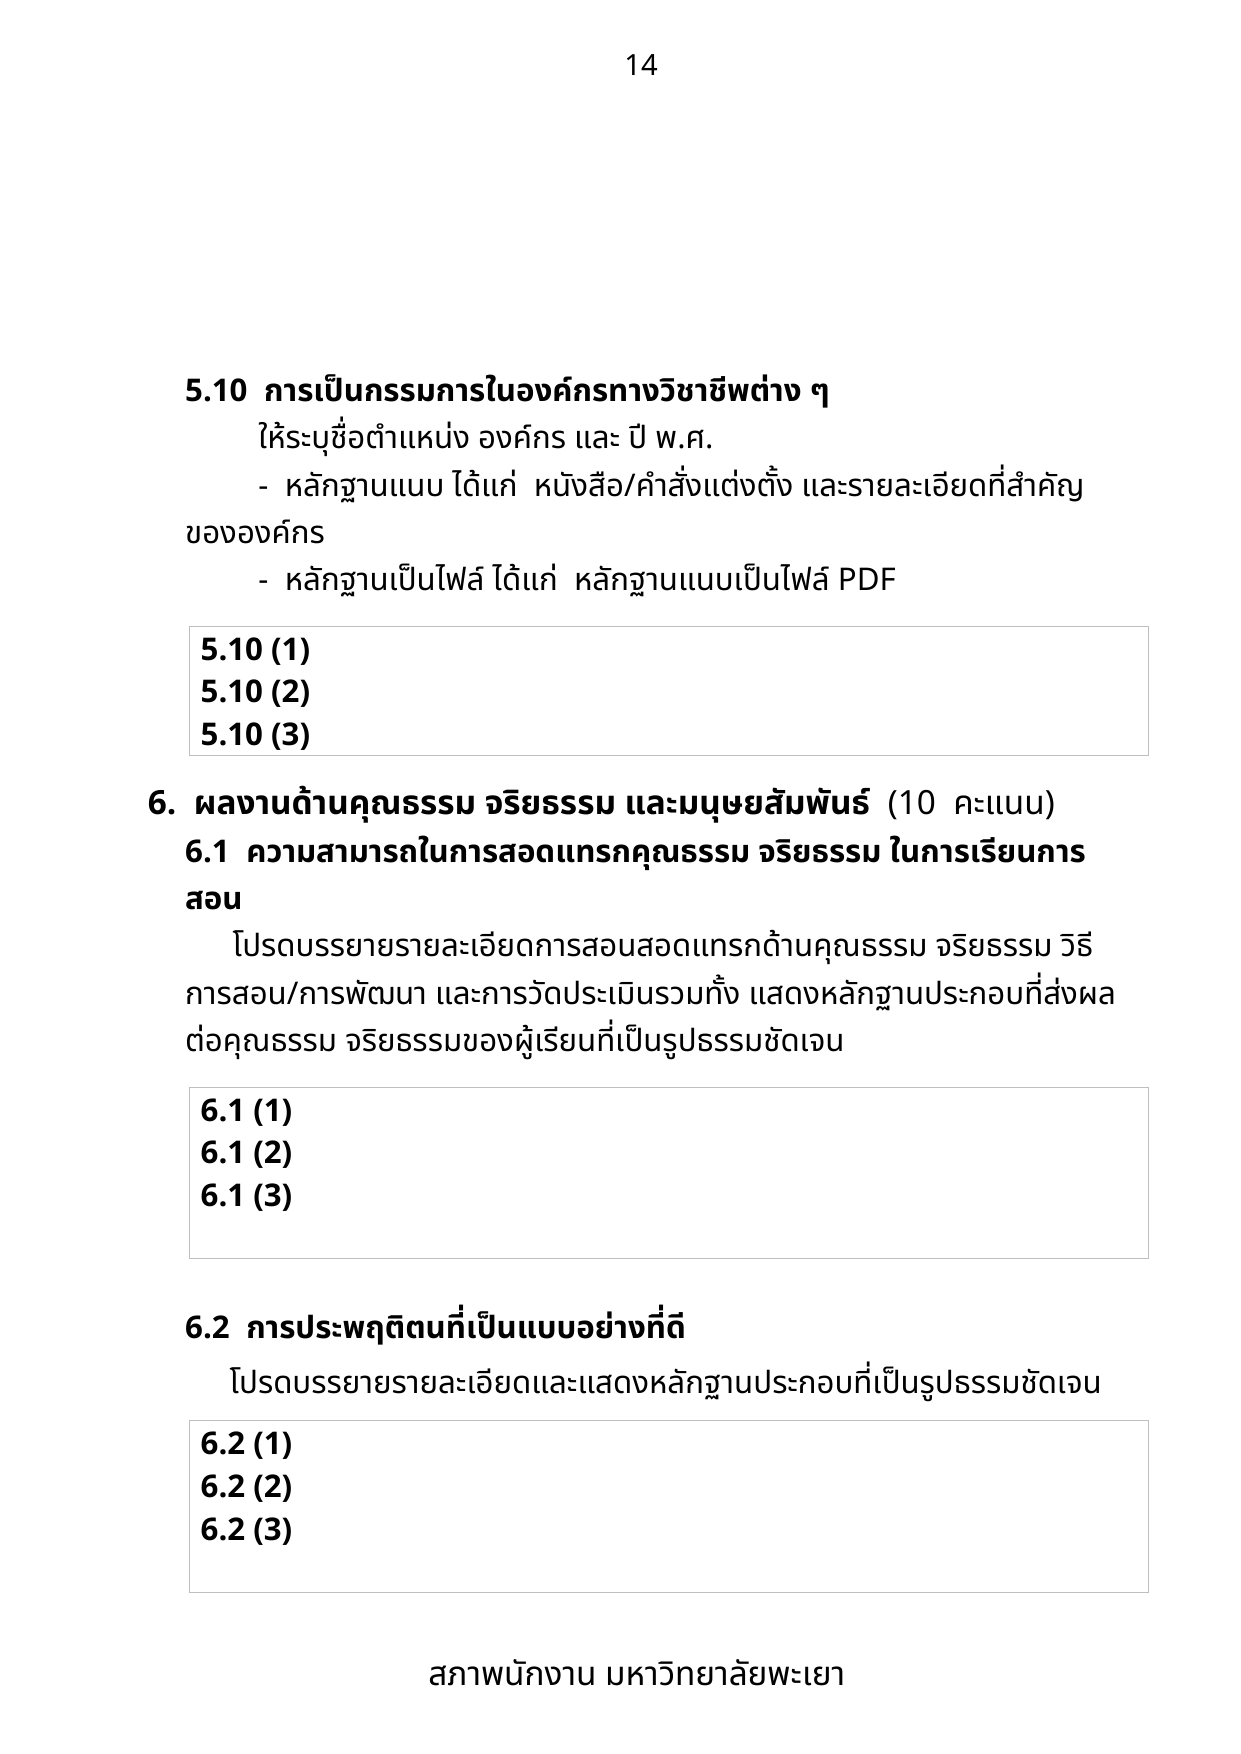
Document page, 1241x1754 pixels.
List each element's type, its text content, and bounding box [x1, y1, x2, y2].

table_header 5.10 (1) 5.10 (2) 5.10 (3) [190, 627, 1148, 755]
table_header 5.10 การเป็นกรรมการในองค์กรทางวิชาชีพต่าง ๆ ให้ระบุชื่อตำแหน่ง องค์กร และ ปี พ.ศ. - หลักฐานแนบ ได้แก่ หนังสือ/คำสั่งแต่งตั้ง และรายละเอียดที่สำคัญขององค์กร - หลักฐานเป็นไฟล์ ได้แก่ หลักฐานแนบเป็นไฟล์ PDF [174, 368, 1119, 617]
text 6. ผลงานด้านคุณธรรม จริยธรรม และมนุษยสัมพันธ์ (10 คะแนน) [148, 778, 1134, 829]
table_header 6.1 (1) 6.1 (2) 6.1 (3) [190, 1088, 1148, 1258]
table_header 6.2 (1) 6.2 (2) 6.2 (3) [190, 1421, 1148, 1592]
table_header 6.1 ความสามารถในการสอดแทรกคุณธรรม จริยธรรม ในการเรียนการสอน โปรดบรรยายรายละเอียดการสอนสอดแทรกด้านคุณธรรม จริยธรรม วิธีการสอน/การพัฒนา และการวัดประเมินรวมทั้ง แสดงหลักฐานประกอบที่ส่งผลต่อคุณธรรม จริยธรรมของผู้เรียนที่เป็นรูปธรรมชัดเจน [174, 829, 1149, 1078]
text โปรดบรรยายรายละเอียดและแสดงหลักฐานประกอบที่เป็นรูปธรรมชัดเจน [148, 1361, 1134, 1408]
table_header 6.2 การประพฤติตนที่เป็นแบบอย่างที่ดี [174, 1305, 1149, 1352]
